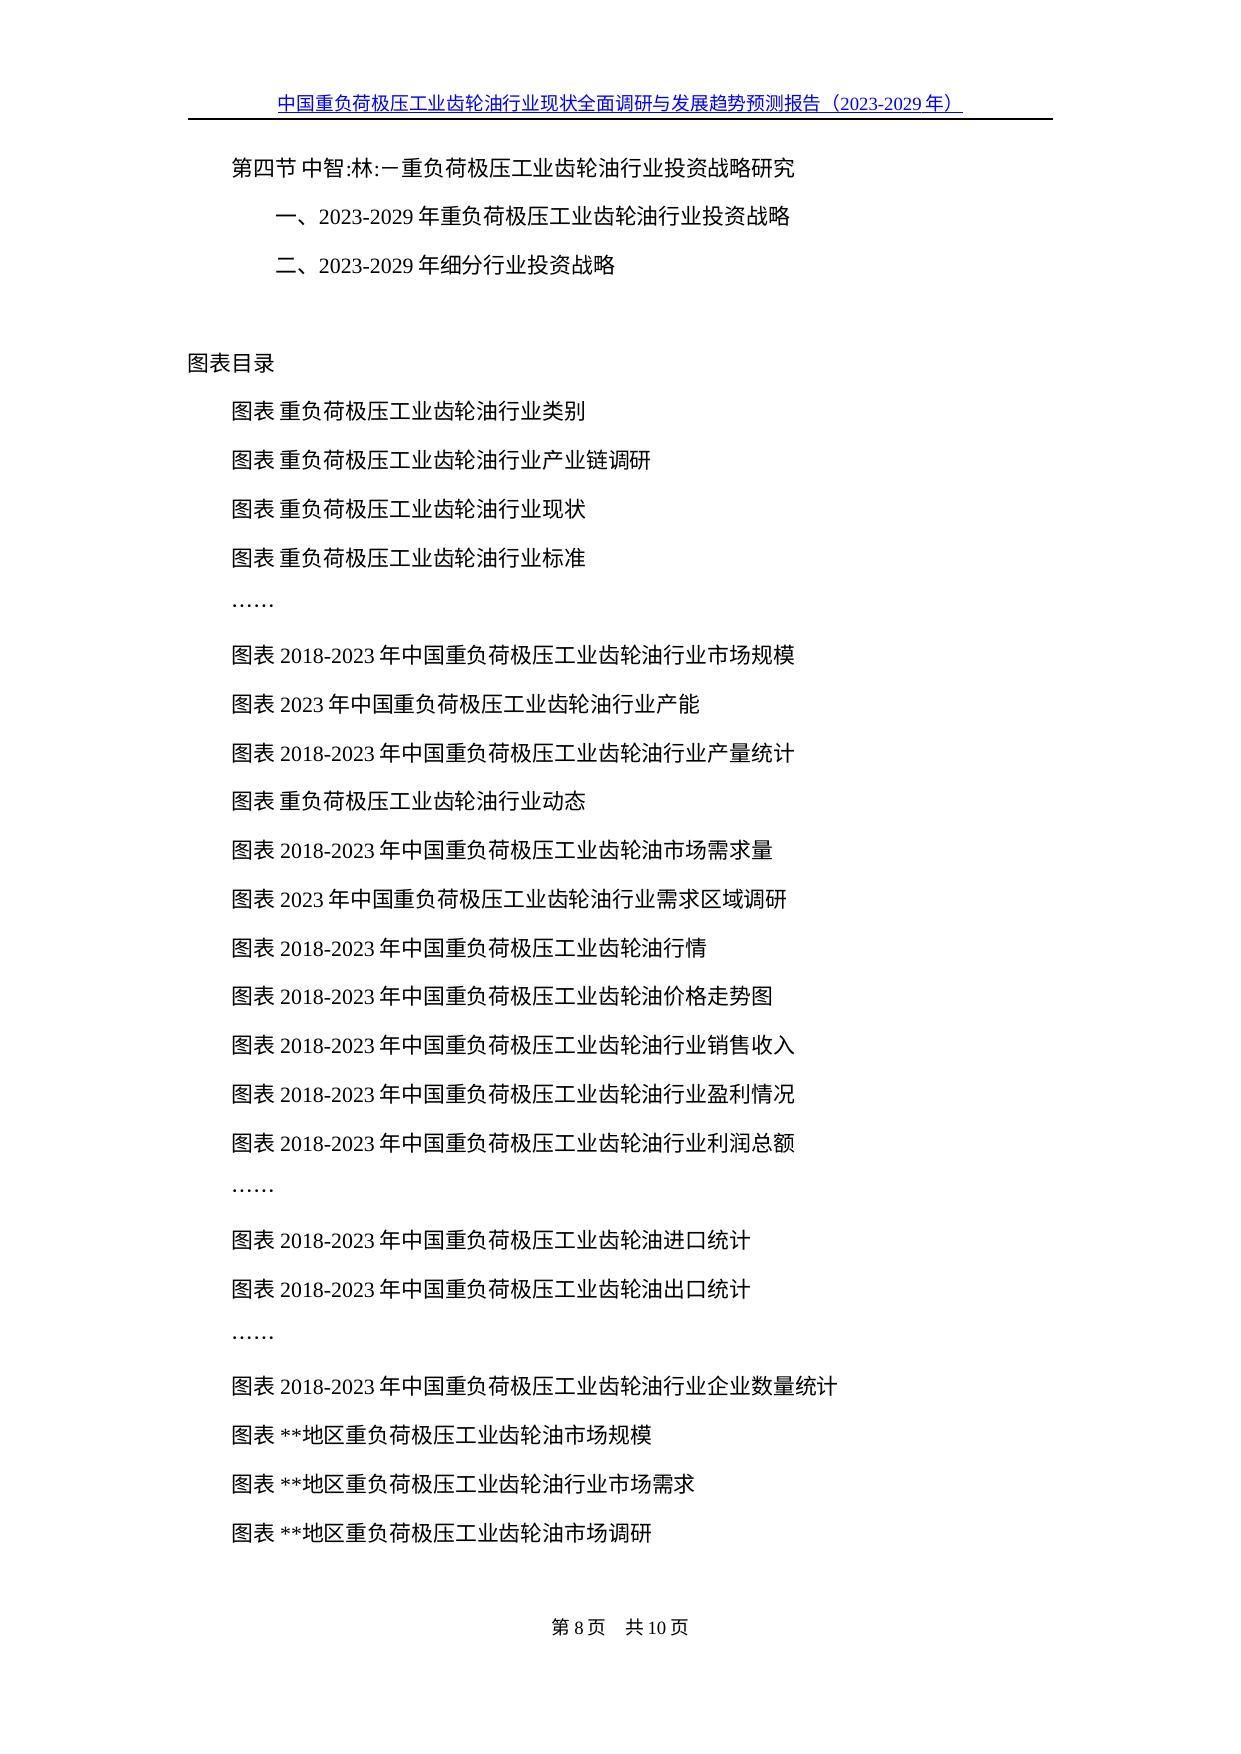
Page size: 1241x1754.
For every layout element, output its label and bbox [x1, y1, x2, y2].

text [187, 150, 1053, 1548]
